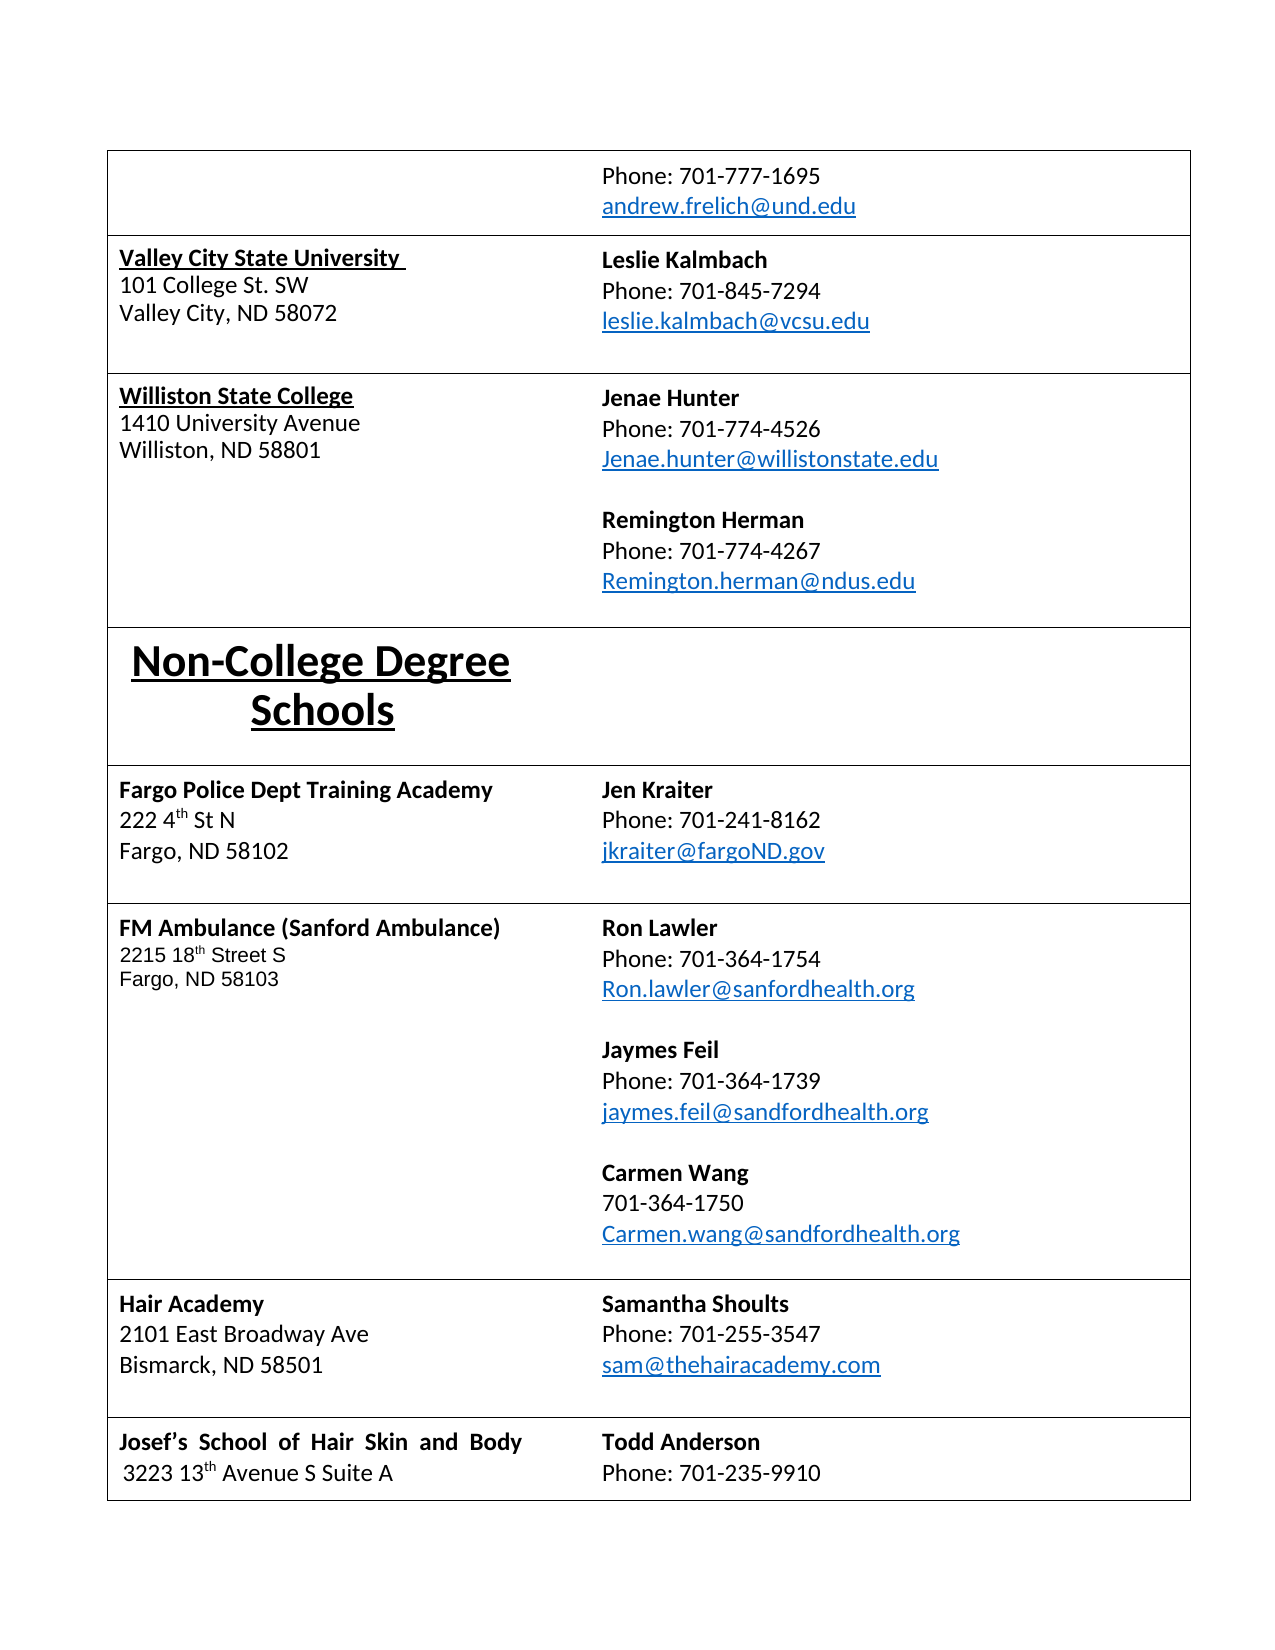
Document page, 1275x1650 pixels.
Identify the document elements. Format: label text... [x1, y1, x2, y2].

table_cell Samantha Shoults Phone: 701-255-3547 sam@thehairacademy.com [600, 1280, 1190, 1417]
table_cell Hair Academy 2101 East Broadway Ave Bismarck, ND 58501 [108, 1280, 600, 1417]
table_cell [600, 628, 1190, 765]
table_cell Jenae Hunter Phone: 701-774-4526 Jenae.hunter@willistonstate.edu Remington Herman Phone: 701-774-4267 Remington.herman@ndus.edu [600, 374, 1190, 626]
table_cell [600, 1418, 1190, 1499]
table_cell Ron Lawler Phone: 701-364-1754 Ron.lawler@sanfordhealth.org Jaymes Feil Phone: 701-364-1739 jaymes.feil@sandfordhealth.org Carmen Wang 701-364-1750 Carmen.wang@sandfordhealth.org [600, 904, 1190, 1279]
table_cell Williston State College 1410 University Avenue Williston, ND 58801 [108, 374, 600, 626]
table_cell Jen Kraiter Phone: 701-241-8162 jkraiter@fargoND.gov [600, 766, 1190, 903]
table_cell FM Ambulance (Sanford Ambulance) 2215 18th Street S Fargo, ND 58103 [108, 904, 600, 1279]
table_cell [108, 1418, 600, 1499]
table_cell Fargo Police Dept Training Academy 222 4th St N Fargo, ND 58102 [108, 766, 600, 903]
table_cell Leslie Kalmbach Phone: 701-845-7294 leslie.kalmbach@vcsu.edu [600, 236, 1190, 373]
table_cell Valley City State University 101 College St. SW Valley City, ND 58072 [108, 236, 600, 373]
table_cell Non-College Degree Schools [108, 628, 600, 765]
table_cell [108, 151, 600, 234]
